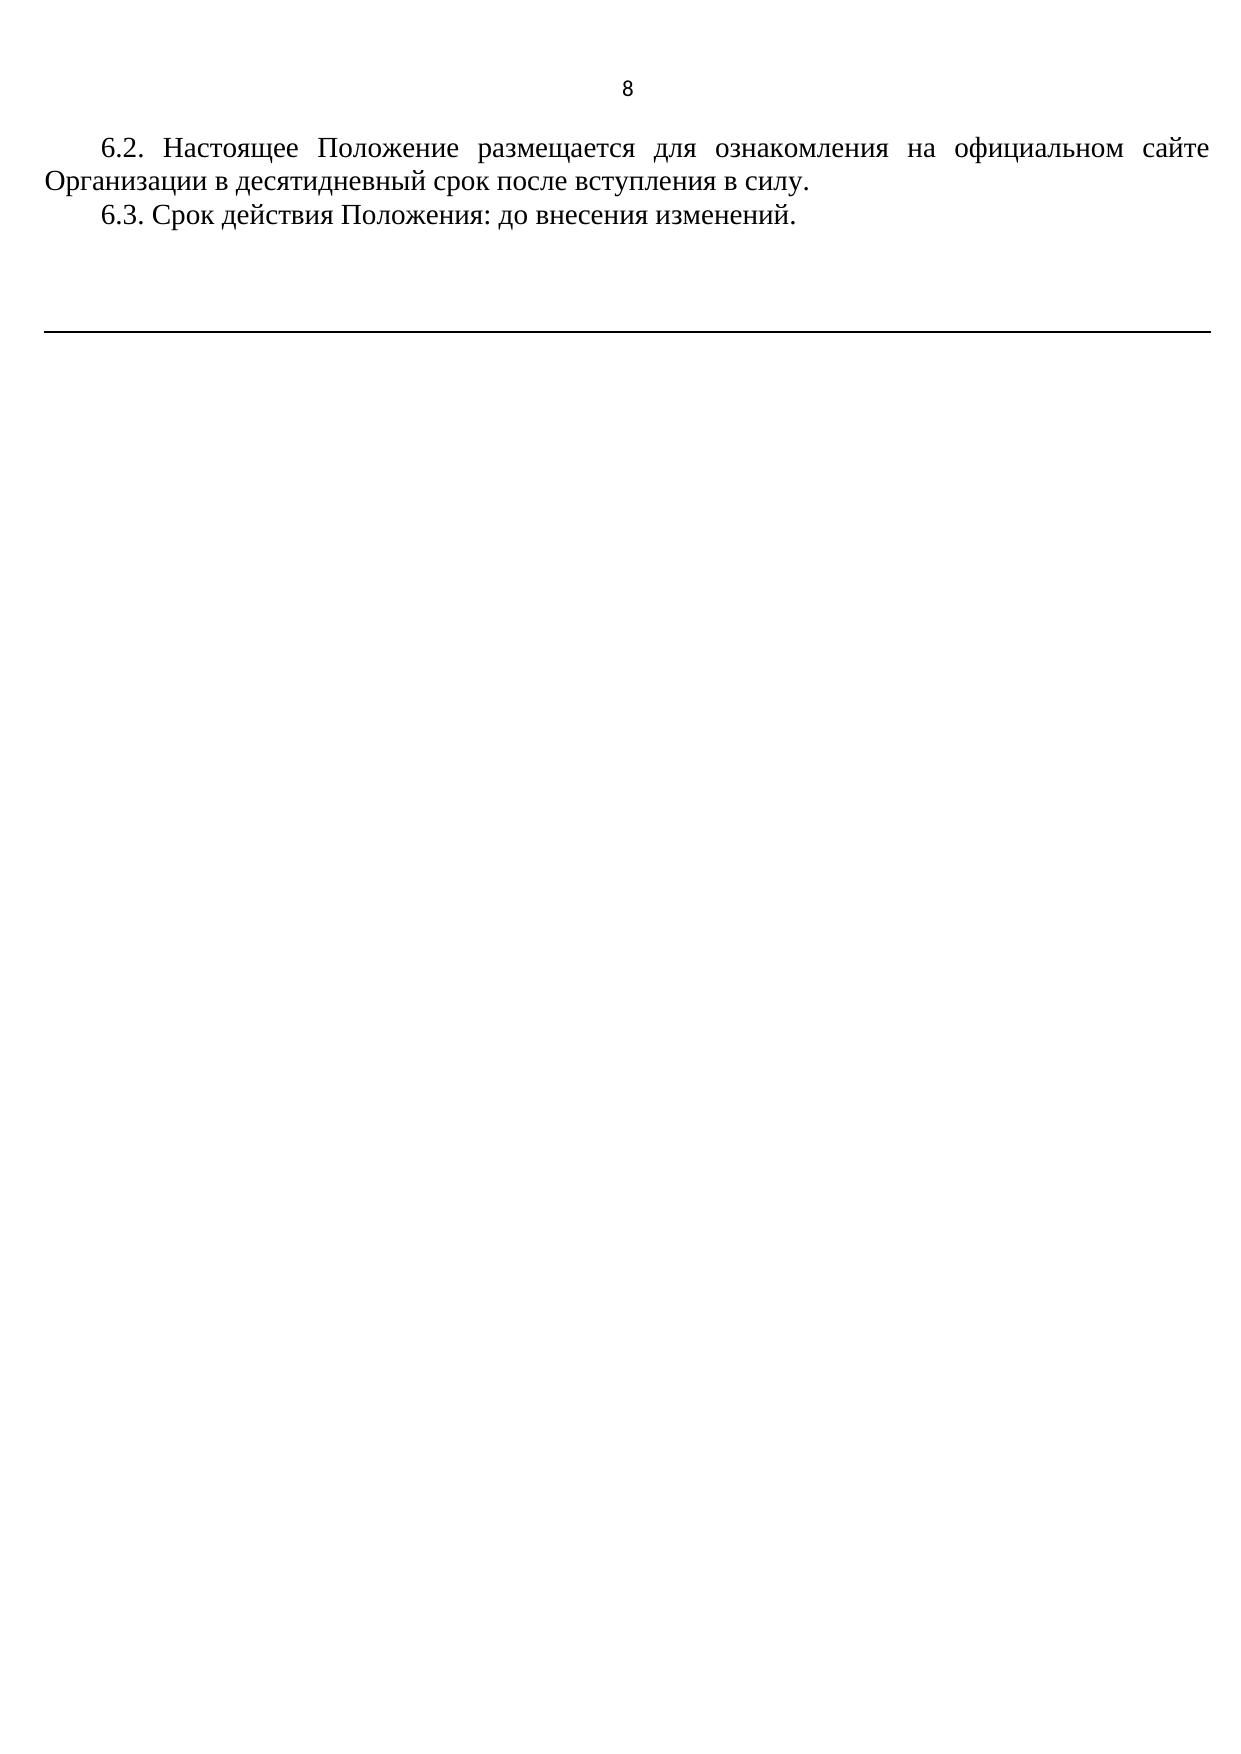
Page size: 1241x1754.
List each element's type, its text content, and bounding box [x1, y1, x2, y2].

text 6.2. Настоящее Положение размещается для ознакомления на официальном сайте Организации в десятидневный срок после вступления в силу. [44, 130, 1211, 197]
text 6.3. Срок действия Положения: до внесения изменений. [44, 197, 1211, 230]
